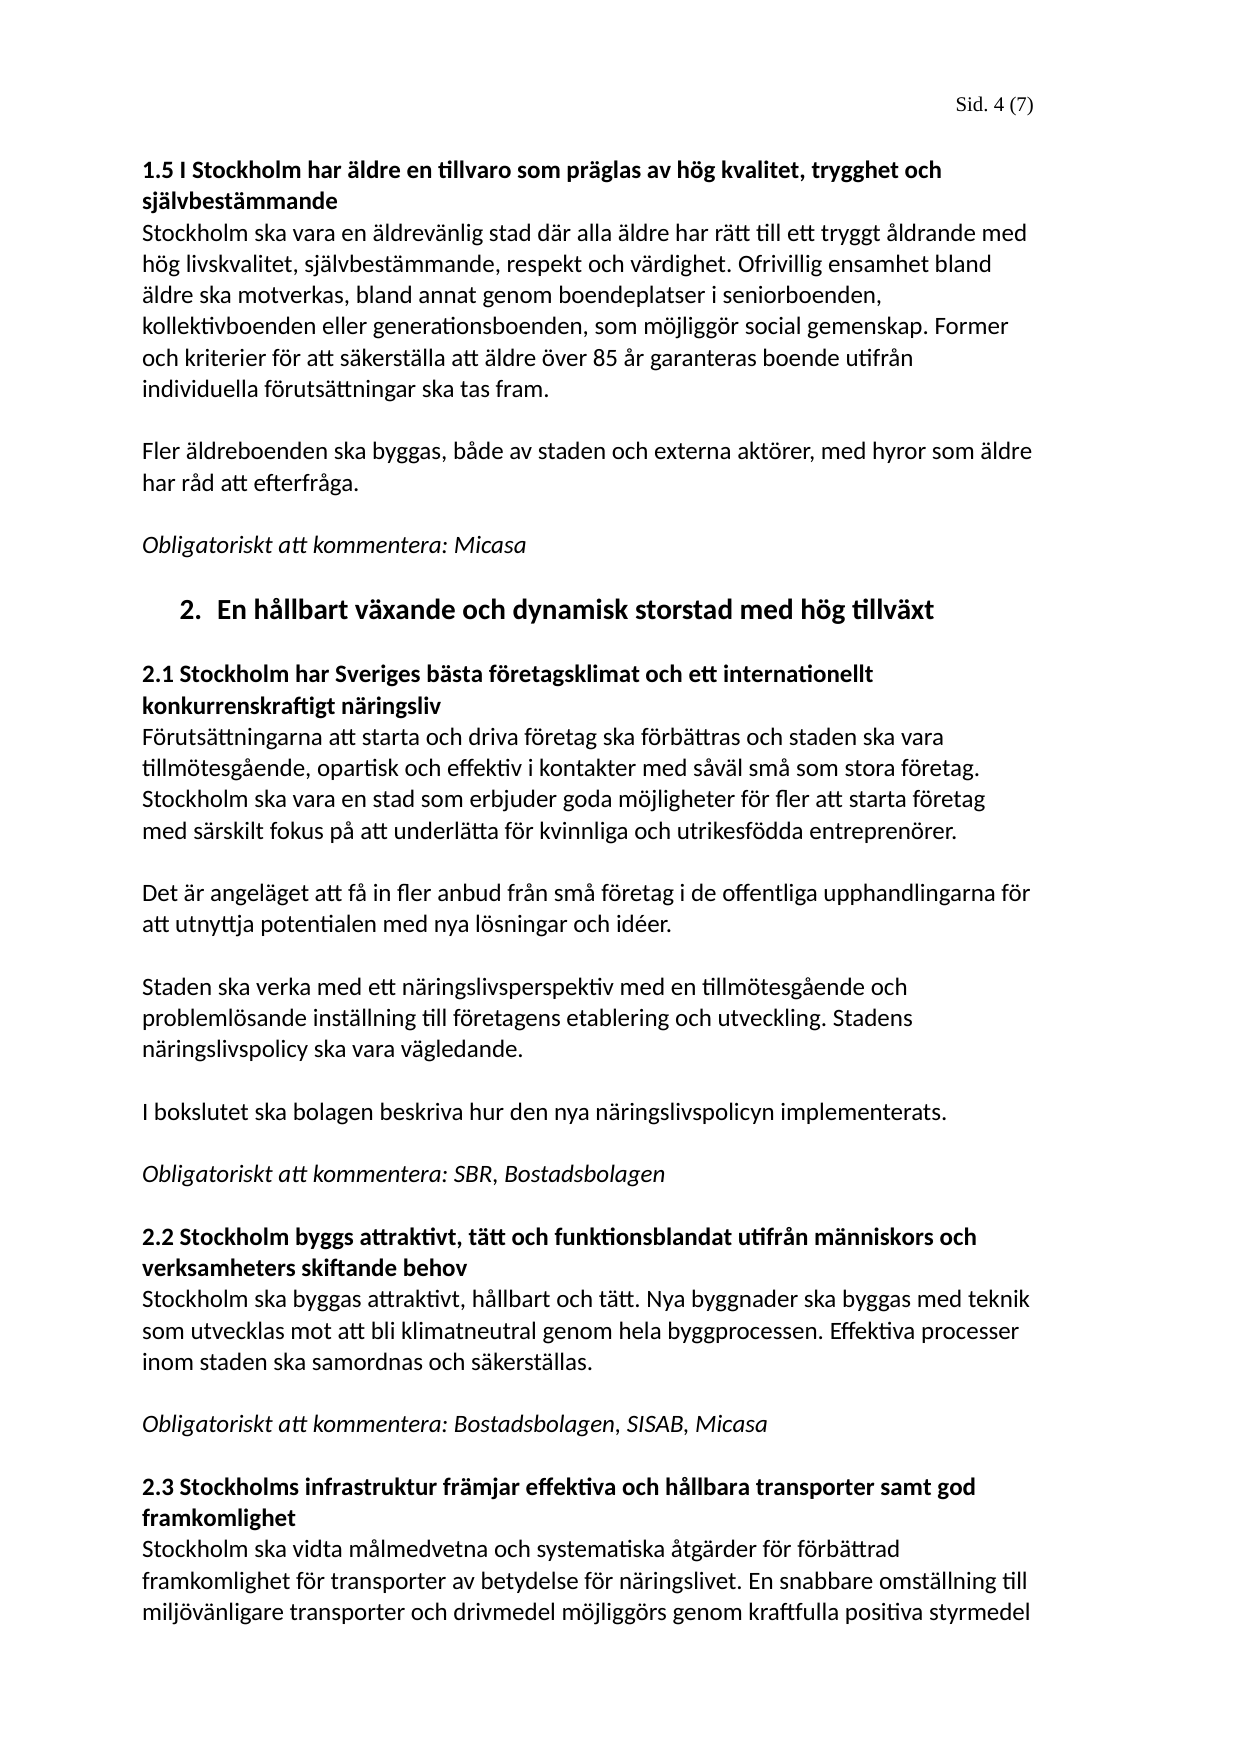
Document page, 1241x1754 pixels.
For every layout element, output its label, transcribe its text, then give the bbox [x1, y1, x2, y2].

text Obligatoriskt att kommentera: Micasa [142, 528, 1033, 560]
text Obligatoriskt att kommentera: Bostadsbolagen, SISAB, Micasa [142, 1408, 1033, 1439]
subtitle 2.2 Stockholm byggs attraktivt, tätt och funktionsblandat utifrån människors och verksamheters skiftande behov [142, 1220, 1033, 1283]
subtitle 1.5 I Stockholm har äldre en tillvaro som präglas av hög kvalitet, trygghet och självbestämmande [142, 153, 1033, 216]
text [142, 1533, 1033, 1627]
subtitle 2.3 Stockholms infrastruktur främjar effektiva och hållbara transporter samt god framkomlighet [142, 1470, 1033, 1533]
text Fler äldreboenden ska byggas, både av staden och externa aktörer, med hyror som äldre har råd att efterfråga. [142, 435, 1033, 497]
text Stockholm ska byggas attraktivt, hållbart och tätt. Nya byggnader ska byggas med teknik som utvecklas mot att bli klimatneutral genom hela byggprocessen. Effektiva processer inom staden ska samordnas och säkerställas. [142, 1283, 1033, 1377]
text Stockholm ska vara en äldrevänlig stad där alla äldre har rätt till ett tryggt åldrande med hög livskvalitet, självbestämmande, respekt och värdighet. Ofrivillig ensamhet bland äldre ska motverkas, bland annat genom boendeplatser i seniorboenden, kollektivboenden eller generationsboenden, som möjliggör social gemenskap. Former och kriterier för att säkerställa att äldre över 85 år garanteras boende utifrån individuella förutsättningar ska tas fram. [142, 216, 1033, 403]
text Förutsättningarna att starta och driva företag ska förbättras och staden ska vara tillmötesgående, opartisk och effektiv i kontakter med såväl små som stora företag. Stockholm ska vara en stad som erbjuder goda möjligheter för fler att starta företag med särskilt fokus på att underlätta för kvinnliga och utrikesfödda entreprenörer. [142, 720, 1033, 845]
subtitle 2.1 Stockholm har Sveriges bästa företagsklimat och ett internationellt konkurrenskraftigt näringsliv [142, 658, 1033, 720]
text Obligatoriskt att kommentera: SBR, Bostadsbolagen [142, 1158, 1033, 1189]
list En hållbart växande och dynamisk storstad med hög tillväxt [179, 591, 1033, 627]
text Det är angeläget att få in fler anbud från små företag i de offentliga upphandlingarna för att utnyttja potentialen med nya lösningar och idéer. [142, 877, 1033, 939]
text Staden ska verka med ett näringslivsperspektiv med en tillmötesgående och problemlösande inställning till företagens etablering och utveckling. Stadens näringslivspolicy ska vara vägledande. [142, 970, 1033, 1064]
text I bokslutet ska bolagen beskriva hur den nya näringslivspolicyn implementerats. [142, 1095, 1033, 1127]
